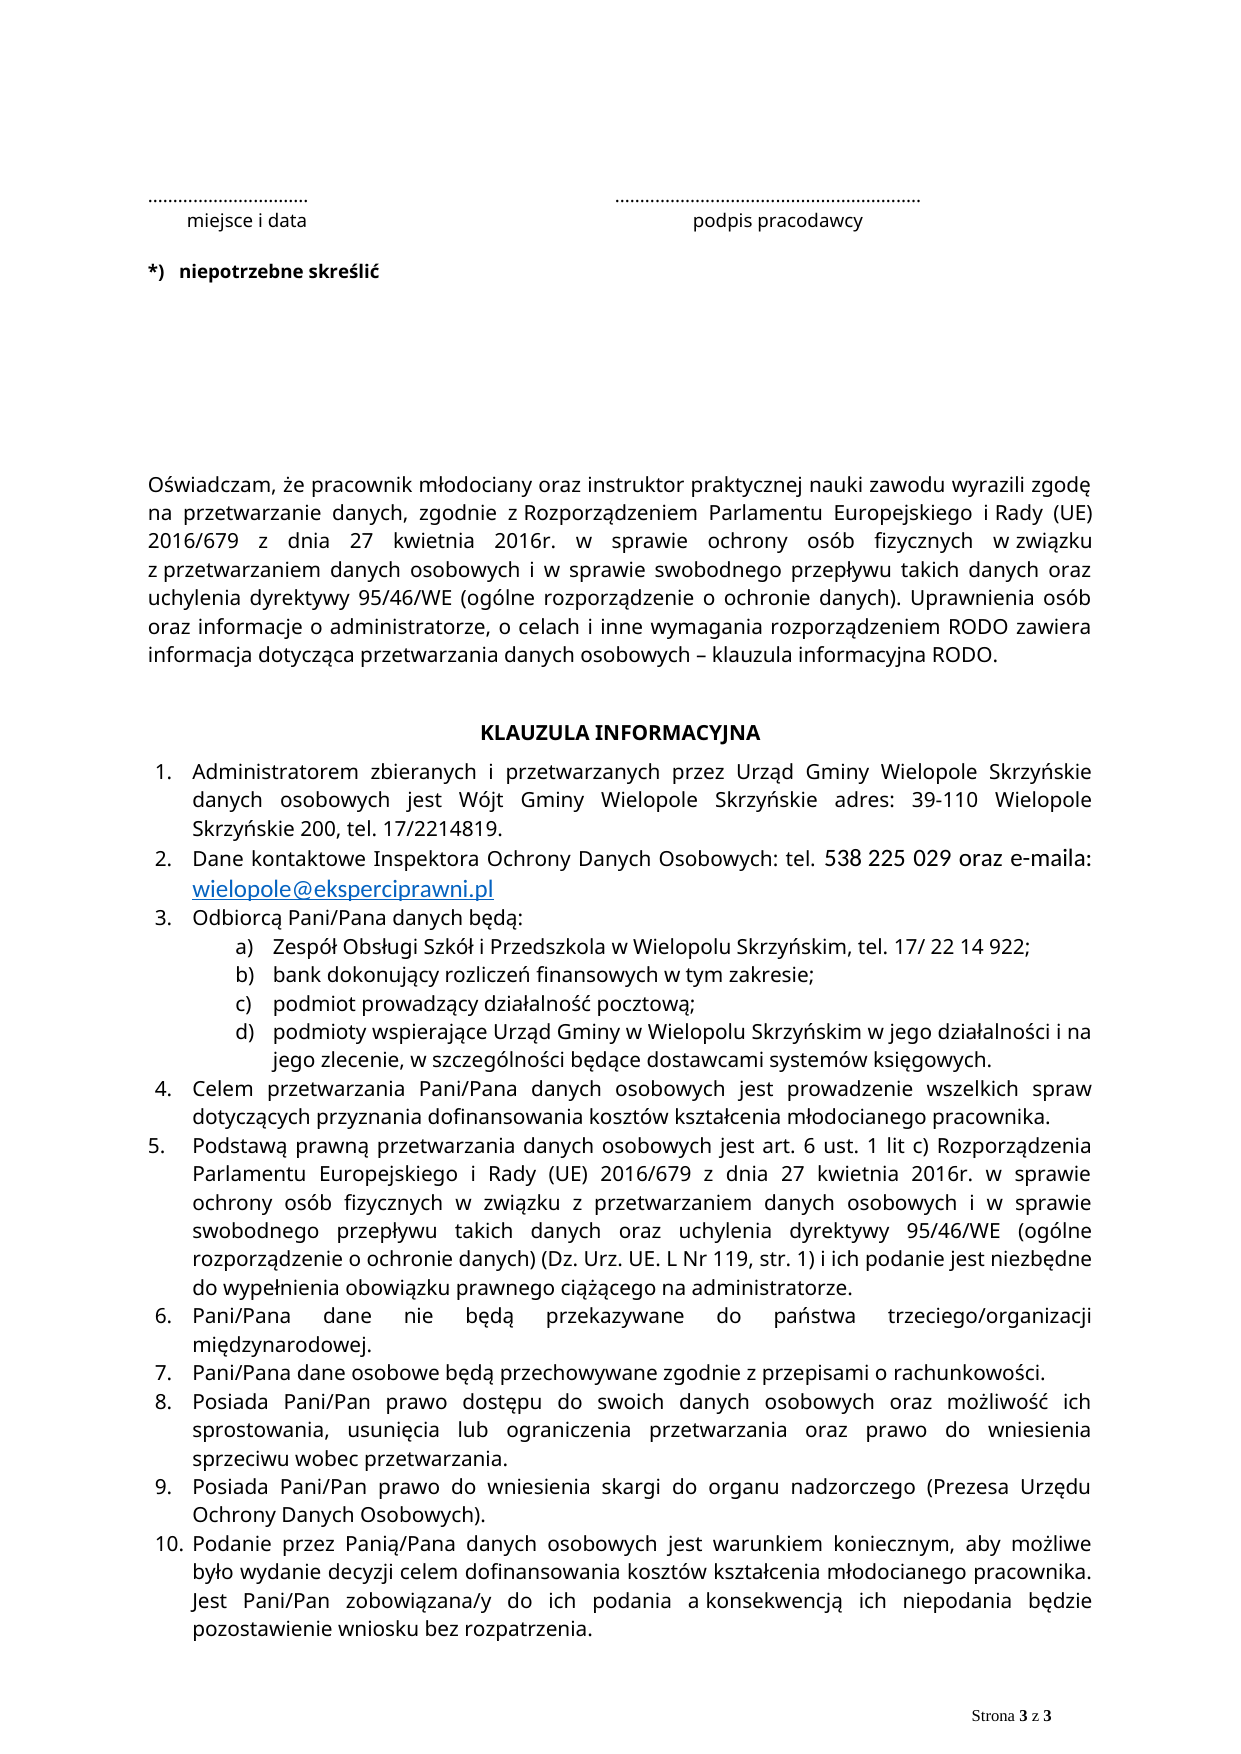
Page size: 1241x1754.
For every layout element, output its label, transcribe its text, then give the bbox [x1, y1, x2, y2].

text miejsce i data podpis pracodawcy [148, 208, 1093, 233]
list Administratorem zbieranych i przetwarzanych przez Urząd Gminy Wielopole Skrzyńskie danych osobowych jest Wójt Gminy Wielopole Skrzyńskie adres: 39-110 Wielopole Skrzyńskie 200, tel. 17/2214819. [154, 757, 1093, 842]
text KLAUZULA INFORMACYJNA [148, 718, 1093, 747]
list podmiot prowadzący działalność pocztową; [235, 989, 1093, 1017]
list Odbiorcą Pani/Pana danych będą: [154, 903, 1093, 932]
text Oświadczam, że pracownik młodociany oraz instruktor praktycznej nauki zawodu wyrazili zgodę na przetwarzanie danych, zgodnie z Rozporządzeniem Parlamentu Europejskiego i Rady (UE) 2016/679 z dnia 27 kwietnia 2016r. w sprawie ochrony osób fizycznych w związku z przetwarzaniem danych osobowych i w sprawie swobodnego przepływu takich danych oraz uchylenia dyrektywy 95/46/WE (ogólne rozporządzenie o ochronie danych). Uprawnienia osób oraz informacje o administratorze, o celach i inne wymagania rozporządzeniem RODO zawiera informacja dotycząca przetwarzania danych osobowych – klauzula informacyjna RODO. [148, 470, 1093, 669]
text ................................ ............................................................. [148, 182, 1093, 208]
list Zespół Obsługi Szkół i Przedszkola w Wielopolu Skrzyńskim, tel. 17/ 22 14 922; [235, 932, 1093, 960]
list Celem przetwarzania Pani/Pana danych osobowych jest prowadzenie wszelkich spraw dotyczących przyznania dofinansowania kosztów kształcenia młodocianego pracownika. [154, 1074, 1093, 1131]
text *) niepotrzebne skreślić [148, 259, 1093, 284]
list bank dokonujący rozliczeń finansowych w tym zakresie; [235, 960, 1093, 989]
list Dane kontaktowe Inspektora Ochrony Danych Osobowych: tel. 538 225 029 oraz e-maila: wielopole@eksperciprawni.pl [154, 842, 1093, 903]
list Pani/Pana dane osobowe będą przechowywane zgodnie z przepisami o rachunkowości. [154, 1358, 1093, 1387]
list Podstawą prawną przetwarzania danych osobowych jest art. 6 ust. 1 lit c) Rozporządzenia Parlamentu Europejskiego i Rady (UE) 2016/679 z dnia 27 kwietnia 2016r. w sprawie ochrony osób fizycznych w związku z przetwarzaniem danych osobowych i w sprawie swobodnego przepływu takich danych oraz uchylenia dyrektywy 95/46/WE (ogólne rozporządzenie o ochronie danych) (Dz. Urz. UE. L Nr 119, str. 1) i ich podanie jest niezbędne do wypełnienia obowiązku prawnego ciążącego na administratorze. [148, 1131, 1093, 1301]
list podmioty wspierające Urząd Gminy w Wielopolu Skrzyńskim w jego działalności i na jego zlecenie, w szczególności będące dostawcami systemów księgowych. [235, 1017, 1093, 1074]
list Posiada Pani/Pan prawo dostępu do swoich danych osobowych oraz możliwość ich sprostowania, usunięcia lub ograniczenia przetwarzania oraz prawo do wniesienia sprzeciwu wobec przetwarzania. [154, 1387, 1093, 1472]
list Pani/Pana dane nie będą przekazywane do państwa trzeciego/organizacji międzynarodowej. [154, 1301, 1093, 1358]
list Podanie przez Panią/Pana danych osobowych jest warunkiem koniecznym, aby możliwe było wydanie decyzji celem dofinansowania kosztów kształcenia młodocianego pracownika. Jest Pani/Pan zobowiązana/y do ich podania a konsekwencją ich niepodania będzie pozostawienie wniosku bez rozpatrzenia. [154, 1529, 1093, 1643]
list Posiada Pani/Pan prawo do wniesienia skargi do organu nadzorczego (Prezesa Urzędu Ochrony Danych Osobowych). [154, 1472, 1093, 1529]
